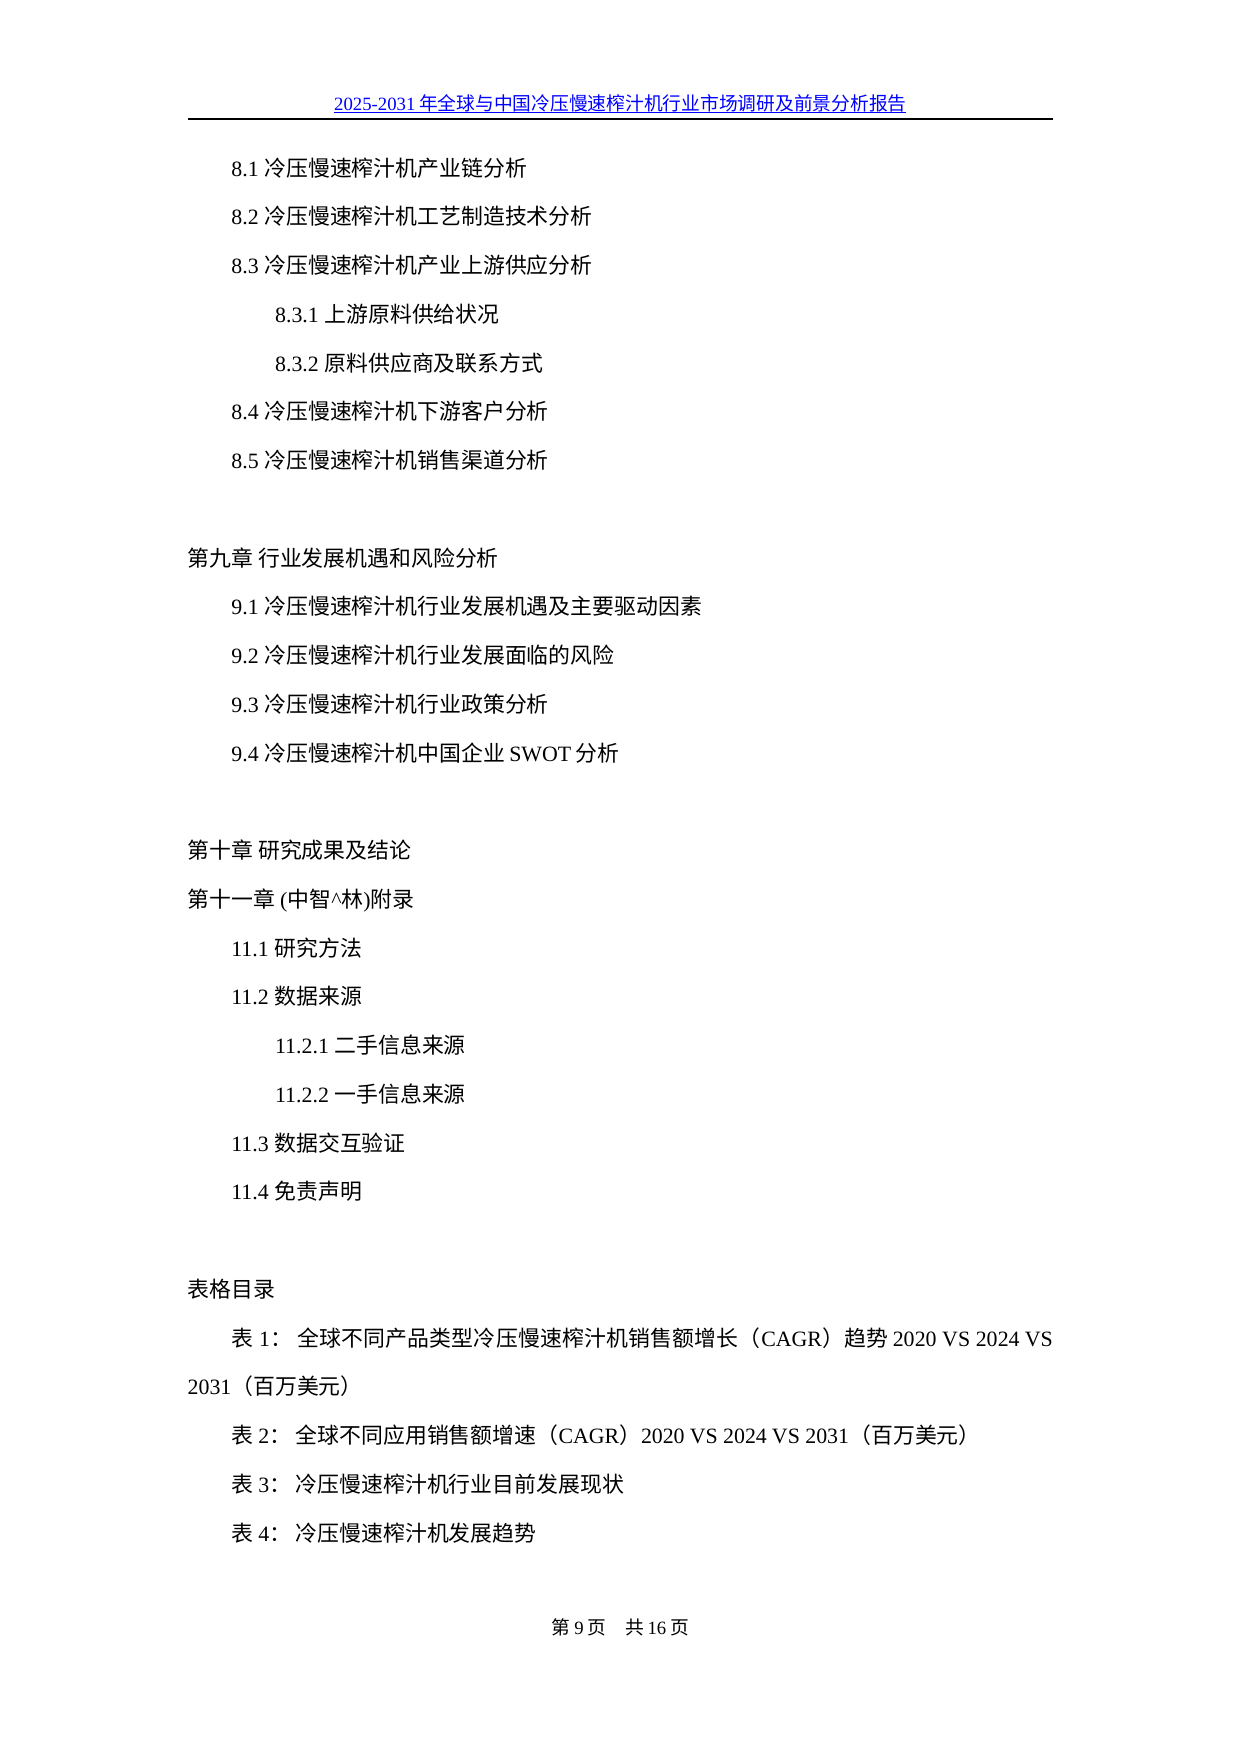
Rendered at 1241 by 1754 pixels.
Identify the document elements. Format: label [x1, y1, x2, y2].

text [187, 150, 1053, 1548]
